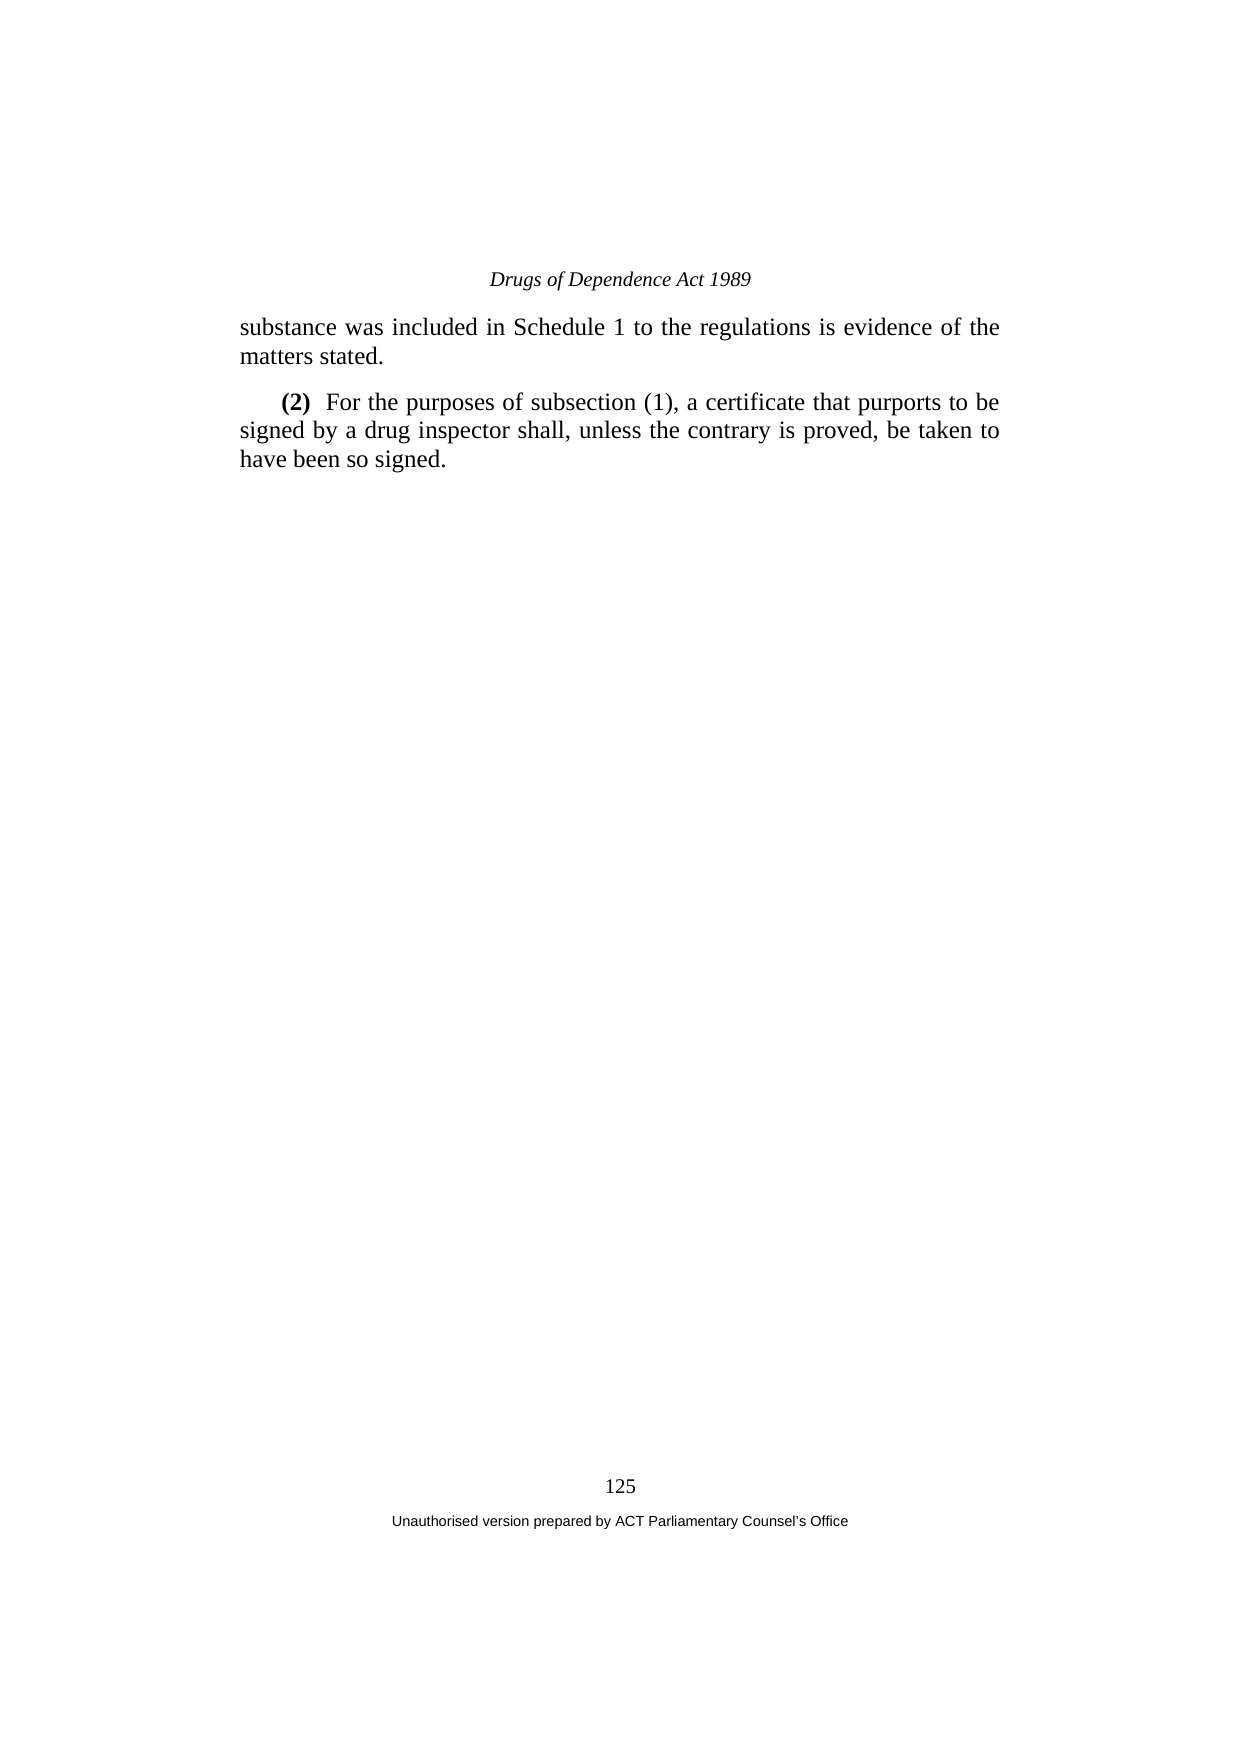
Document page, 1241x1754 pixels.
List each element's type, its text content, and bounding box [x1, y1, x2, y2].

text (2) For the purposes of subsection (1), a certificate that purports to be signed by a drug inspector shall, unless the contrary is proved, be taken to have been so signed. [239, 387, 1001, 473]
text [239, 312, 1001, 370]
